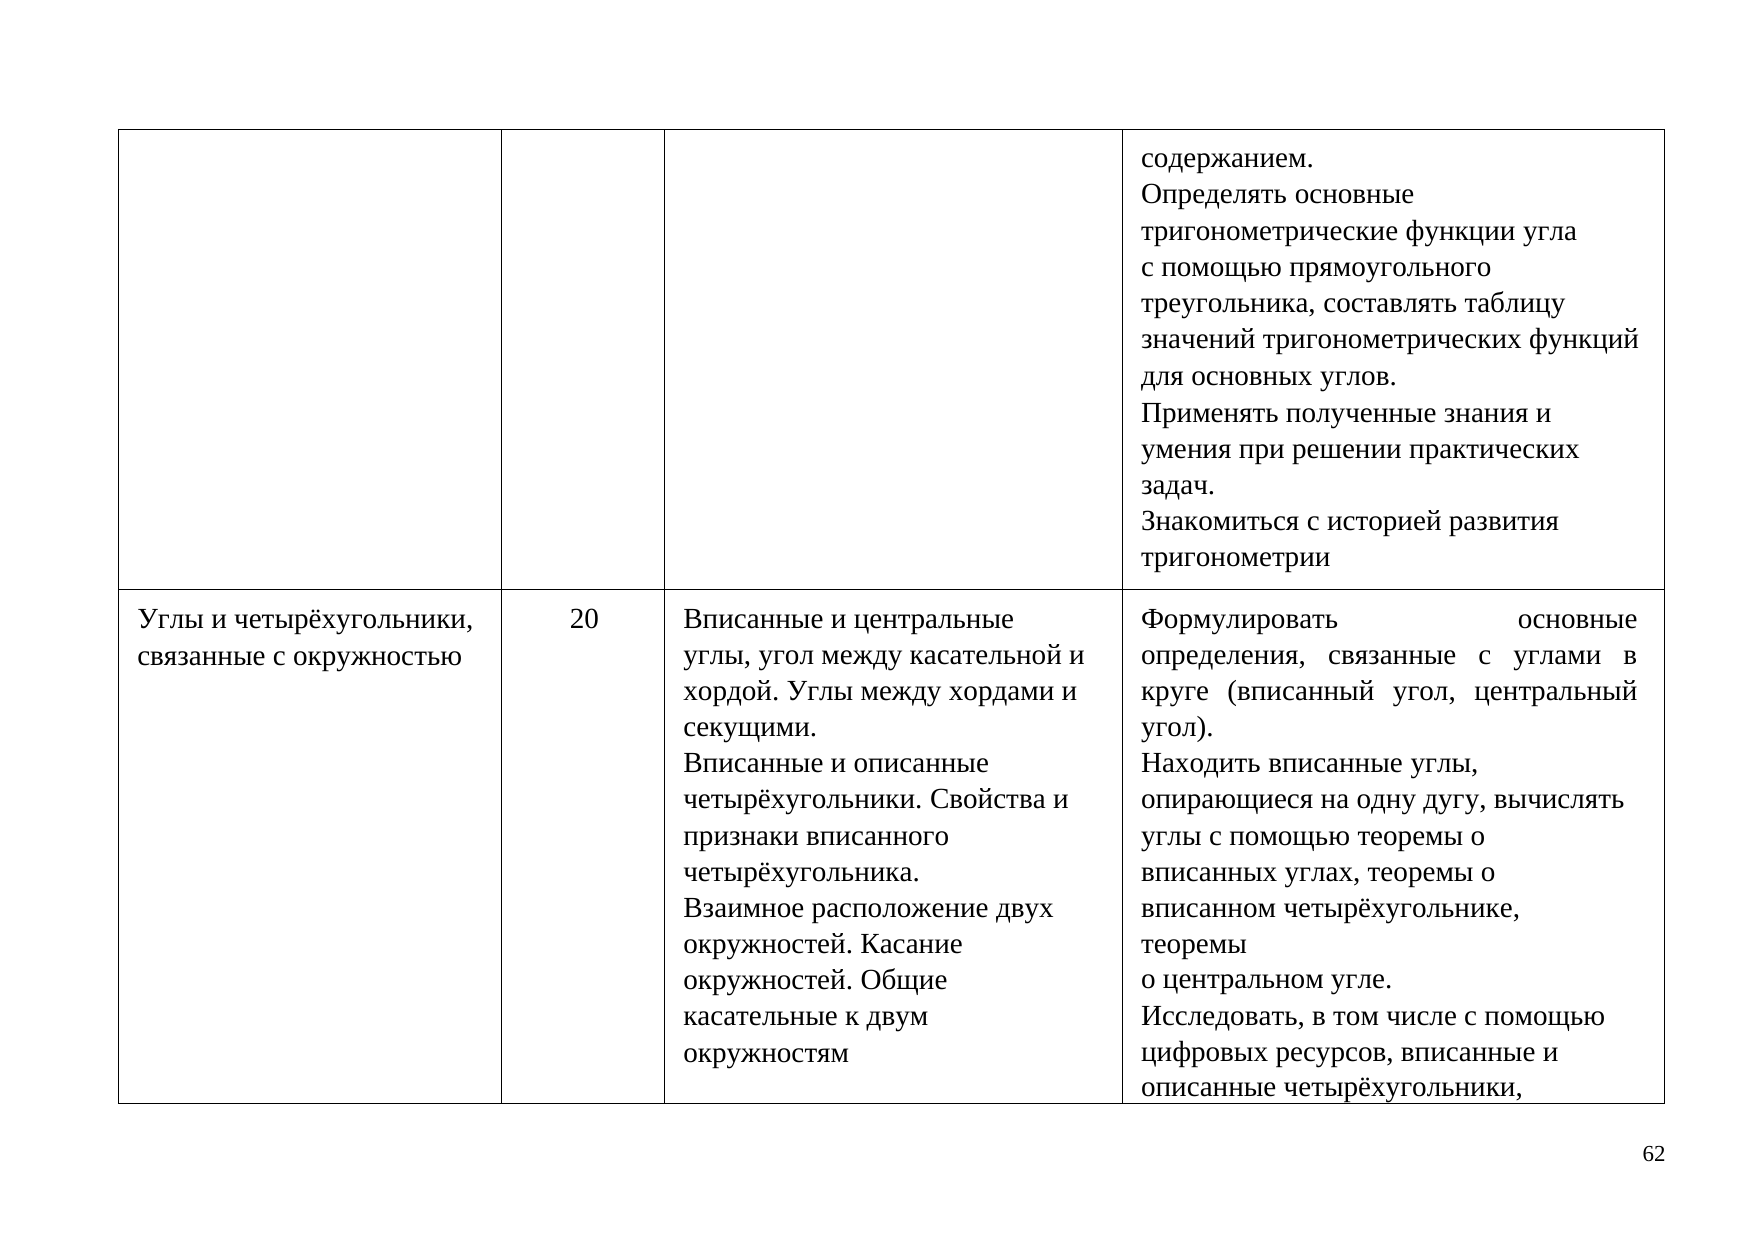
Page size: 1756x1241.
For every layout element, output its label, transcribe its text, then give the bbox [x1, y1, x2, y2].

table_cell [119, 590, 501, 1103]
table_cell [1123, 590, 1664, 1103]
table_header [119, 130, 501, 589]
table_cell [665, 590, 1122, 1103]
table_header содержанием. Определять основные тригонометрические функции угла с помощью прямоугольного треугольника, составлять таблицу значений тригонометрических функций для основных углов. Применять полученные знания и умения при решении практических задач. Знакомиться с историей развития тригонометрии [1123, 130, 1664, 589]
table_header [502, 130, 664, 589]
table_cell 20 [502, 590, 664, 1103]
table_header [665, 130, 1122, 589]
